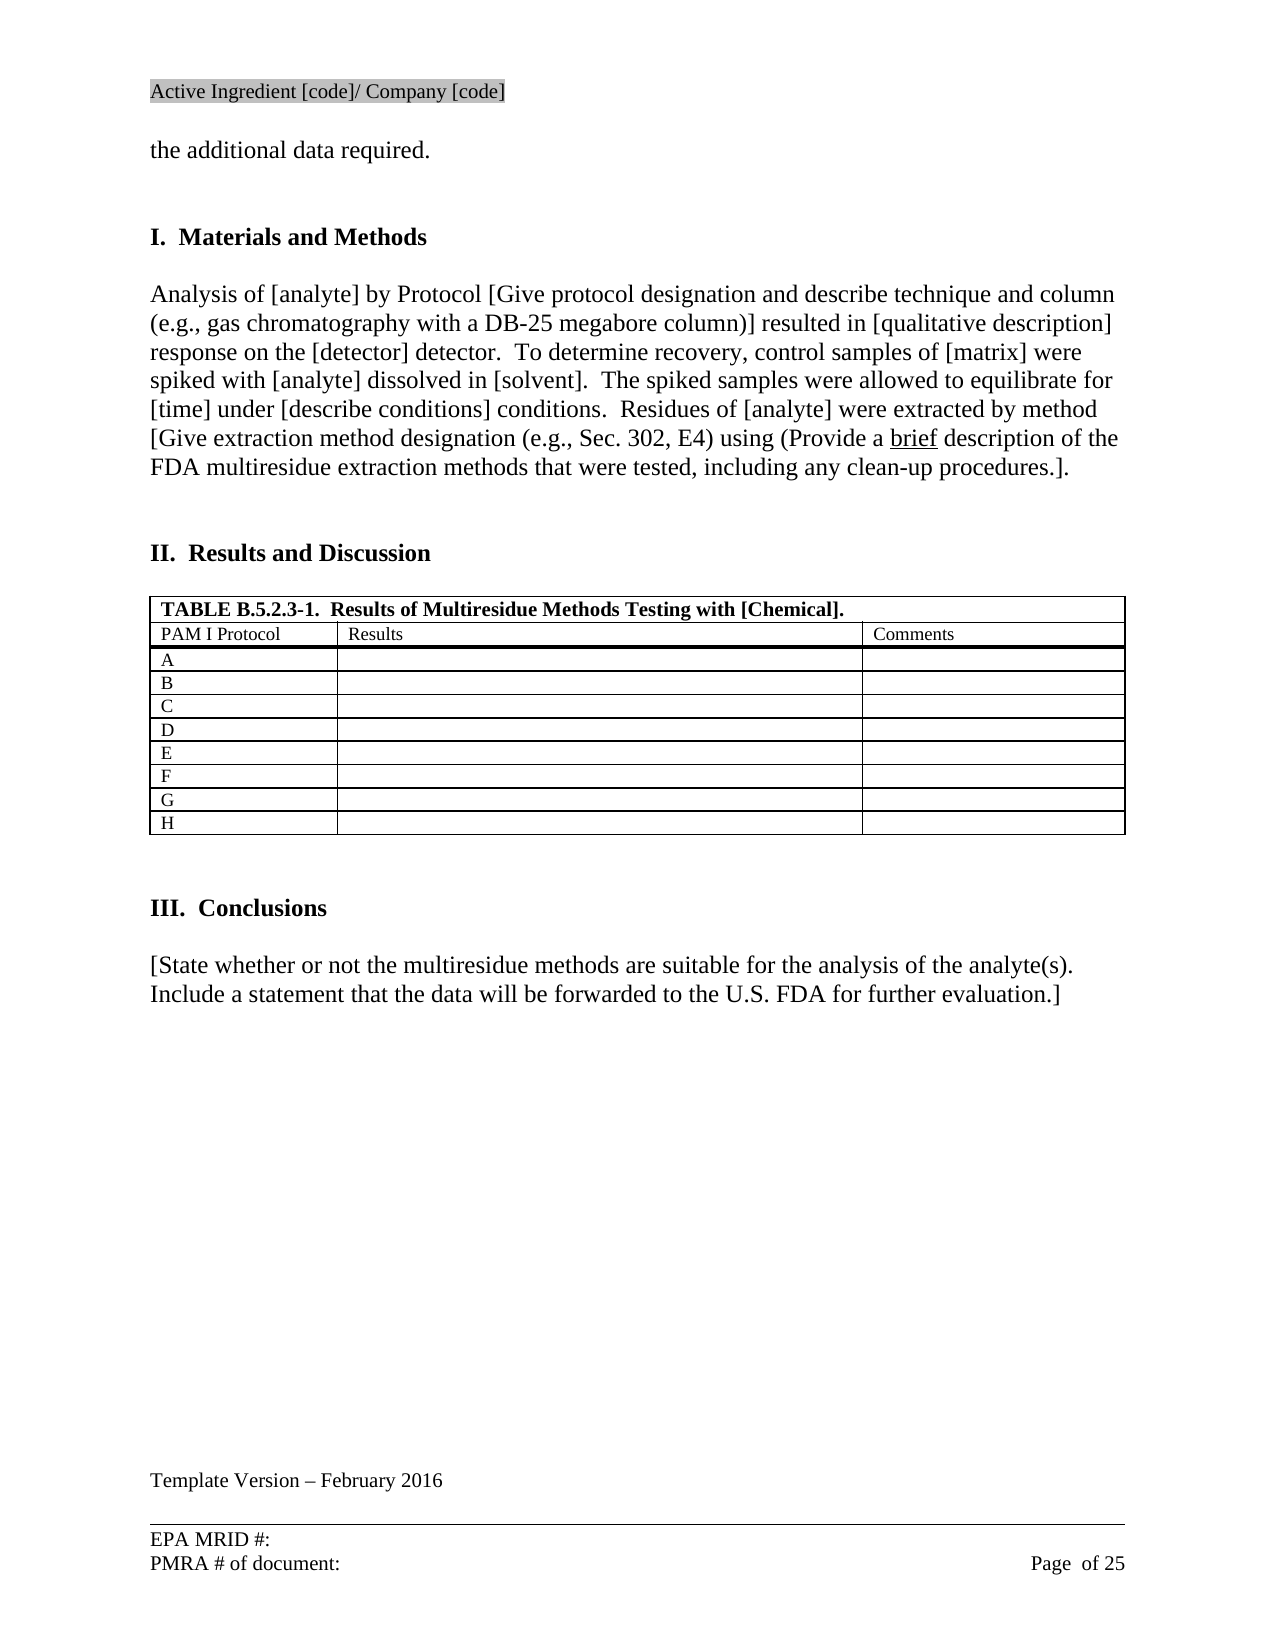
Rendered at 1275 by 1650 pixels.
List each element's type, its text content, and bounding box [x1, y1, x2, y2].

table_cell D [151, 719, 337, 740]
table_cell [863, 742, 1124, 763]
table_cell F [151, 765, 337, 787]
table_cell [338, 742, 862, 763]
table_cell [338, 719, 862, 740]
table_cell PAM I Protocol [151, 623, 337, 645]
table_cell [338, 812, 862, 833]
table_cell [338, 789, 862, 810]
table_cell [338, 695, 862, 717]
table_header TABLE B.5.2.3-1. Results of Multiresidue Methods Testing with [Chemical]. [151, 597, 1124, 621]
table_cell H [151, 812, 337, 833]
table_cell [863, 719, 1124, 740]
table_cell B [151, 672, 337, 693]
table_cell [338, 649, 862, 670]
table_cell [863, 695, 1124, 717]
table_cell Comments [863, 623, 1124, 645]
text [State whether or not the multiresidue methods are suitable for the analysis of the analyte(s). Include a statement that the data will be forwarded to the U.S. FDA for further evaluation.] [150, 950, 1125, 1008]
table_cell [863, 672, 1124, 693]
table_cell E [151, 742, 337, 763]
table_cell C [151, 695, 337, 717]
table_cell [863, 649, 1124, 670]
table_cell [863, 765, 1124, 787]
table_cell [338, 765, 862, 787]
table_cell A [151, 649, 337, 670]
table_cell [338, 672, 862, 693]
text Analysis of [analyte] by Protocol [Give protocol designation and describe technique and column (e.g., gas chromatography with a DB-25 megabore column)] resulted in [qualitative description] response on the [detector] detector. To determine recovery, control samples of [matrix] were spiked with [analyte] dissolved in [solvent]. The spiked samples were allowed to equilibrate for [time] under [describe conditions] conditions. Residues of [analyte] were extracted by method [Give extraction method designation (e.g., Sec. 302, E4) using (Provide a brief description of the FDA multiresidue extraction methods that were tested, including any clean-up procedures.]. [150, 279, 1125, 481]
text III. Conclusions [150, 893, 1125, 922]
table_cell [863, 812, 1124, 833]
text Template Version – February 2016 [150, 1468, 1125, 1492]
table_cell G [151, 789, 337, 810]
table_cell Results [338, 623, 862, 645]
text I. Materials and Methods [150, 222, 1125, 251]
text II. Results and Discussion [150, 538, 1125, 567]
table_cell [863, 789, 1124, 810]
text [150, 136, 1125, 164]
